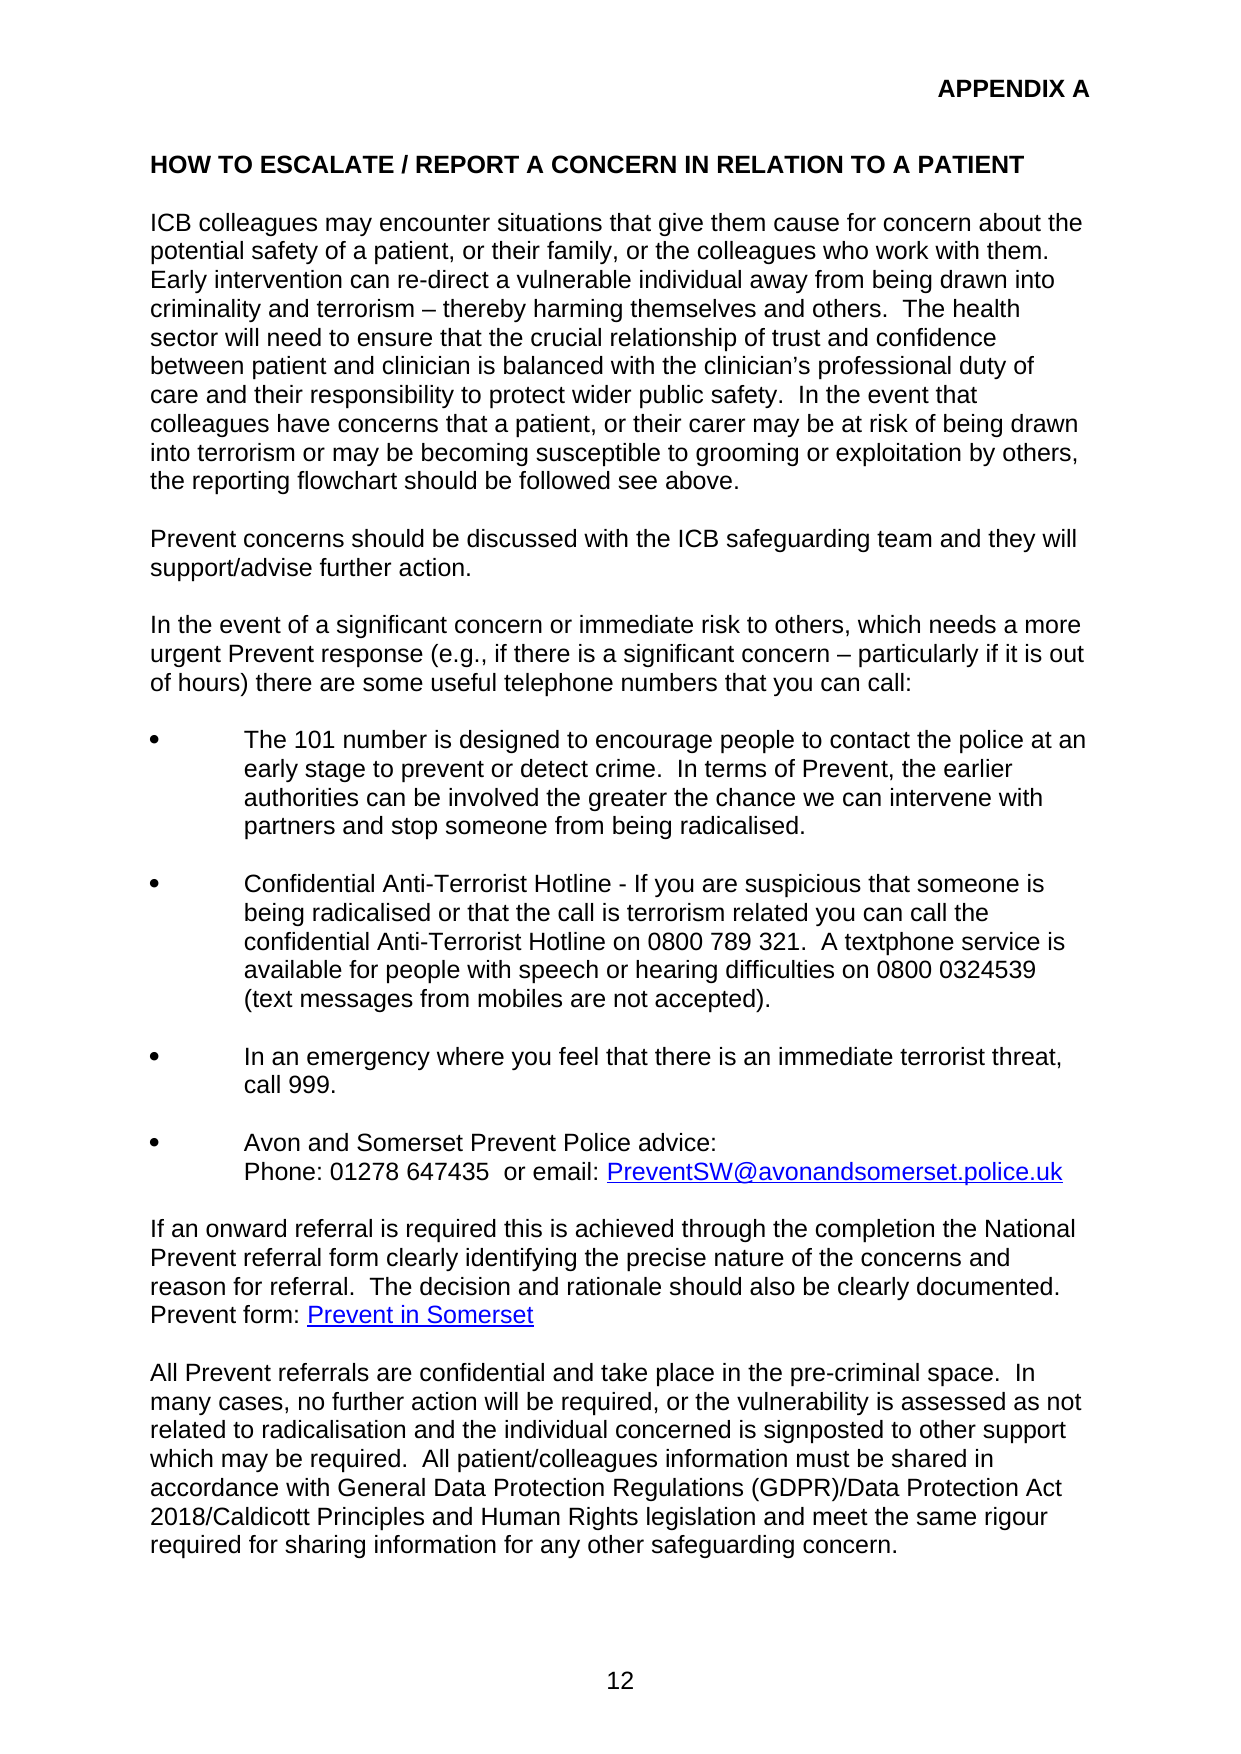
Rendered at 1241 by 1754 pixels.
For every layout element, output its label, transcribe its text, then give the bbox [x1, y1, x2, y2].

list Avon and Somerset Prevent Police advice: [150, 1128, 1090, 1157]
list The 101 number is designed to encourage people to contact the police at an early stage to prevent or detect crime. In terms of Prevent, the earlier authorities can be involved the greater the chance we can intervene with partners and stop someone from being radicalised. [150, 725, 1090, 840]
text If an onward referral is required this is achieved through the completion the National Prevent referral form clearly identifying the precise nature of the concerns and reason for referral. The decision and rationale should also be clearly documented. Prevent form: Prevent in Somerset [150, 1214, 1090, 1329]
text ICB colleagues may encounter situations that give them cause for concern about the potential safety of a patient, or their family, or the colleagues who work with them. Early intervention can re-direct a vulnerable individual away from being drawn into criminality and terrorism – thereby harming themselves and others. The health sector will need to ensure that the crucial relationship of trust and confidence between patient and clinician is balanced with the clinician’s professional duty of care and their responsibility to protect wider public safety. In the event that colleagues have concerns that a patient, or their carer may be at risk of being drawn into terrorism or may be becoming susceptible to grooming or exploitation by others, the reporting flowchart should be followed see above. [150, 207, 1090, 495]
text HOW TO ESCALATE / REPORT A CONCERN IN RELATION TO A PATIENT [150, 150, 1090, 179]
list In an emergency where you feel that there is an immediate terrorist threat, call 999. [150, 1041, 1090, 1099]
list Confidential Anti-Terrorist Hotline - If you are suspicious that someone is being radicalised or that the call is terrorism related you can call the confidential Anti-Terrorist Hotline on 0800 789 321. A textphone service is available for people with speech or hearing difficulties on 0800 0324539 (text messages from mobiles are not accepted). [150, 869, 1090, 1013]
text In the event of a significant concern or immediate risk to others, which needs a more urgent Prevent response (e.g., if there is a significant concern – particularly if it is out of hours) there are some useful telephone numbers that you can call: [150, 610, 1090, 696]
text Phone: 01278 647435 or email: PreventSW@avonandsomerset.police.uk [244, 1157, 1090, 1185]
text Prevent concerns should be discussed with the ICB safeguarding team and they will support/advise further action. [150, 524, 1090, 581]
text All Prevent referrals are confidential and take place in the pre-criminal space. In many cases, no further action will be required, or the vulnerability is assessed as not related to radicalisation and the individual concerned is signposted to other support which may be required. All patient/colleagues information must be shared in accordance with General Data Protection Regulations (GDPR)/Data Protection Act 2018/Caldicott Principles and Human Rights legislation and meet the same rigour required for sharing information for any other safeguarding concern. [150, 1358, 1090, 1559]
